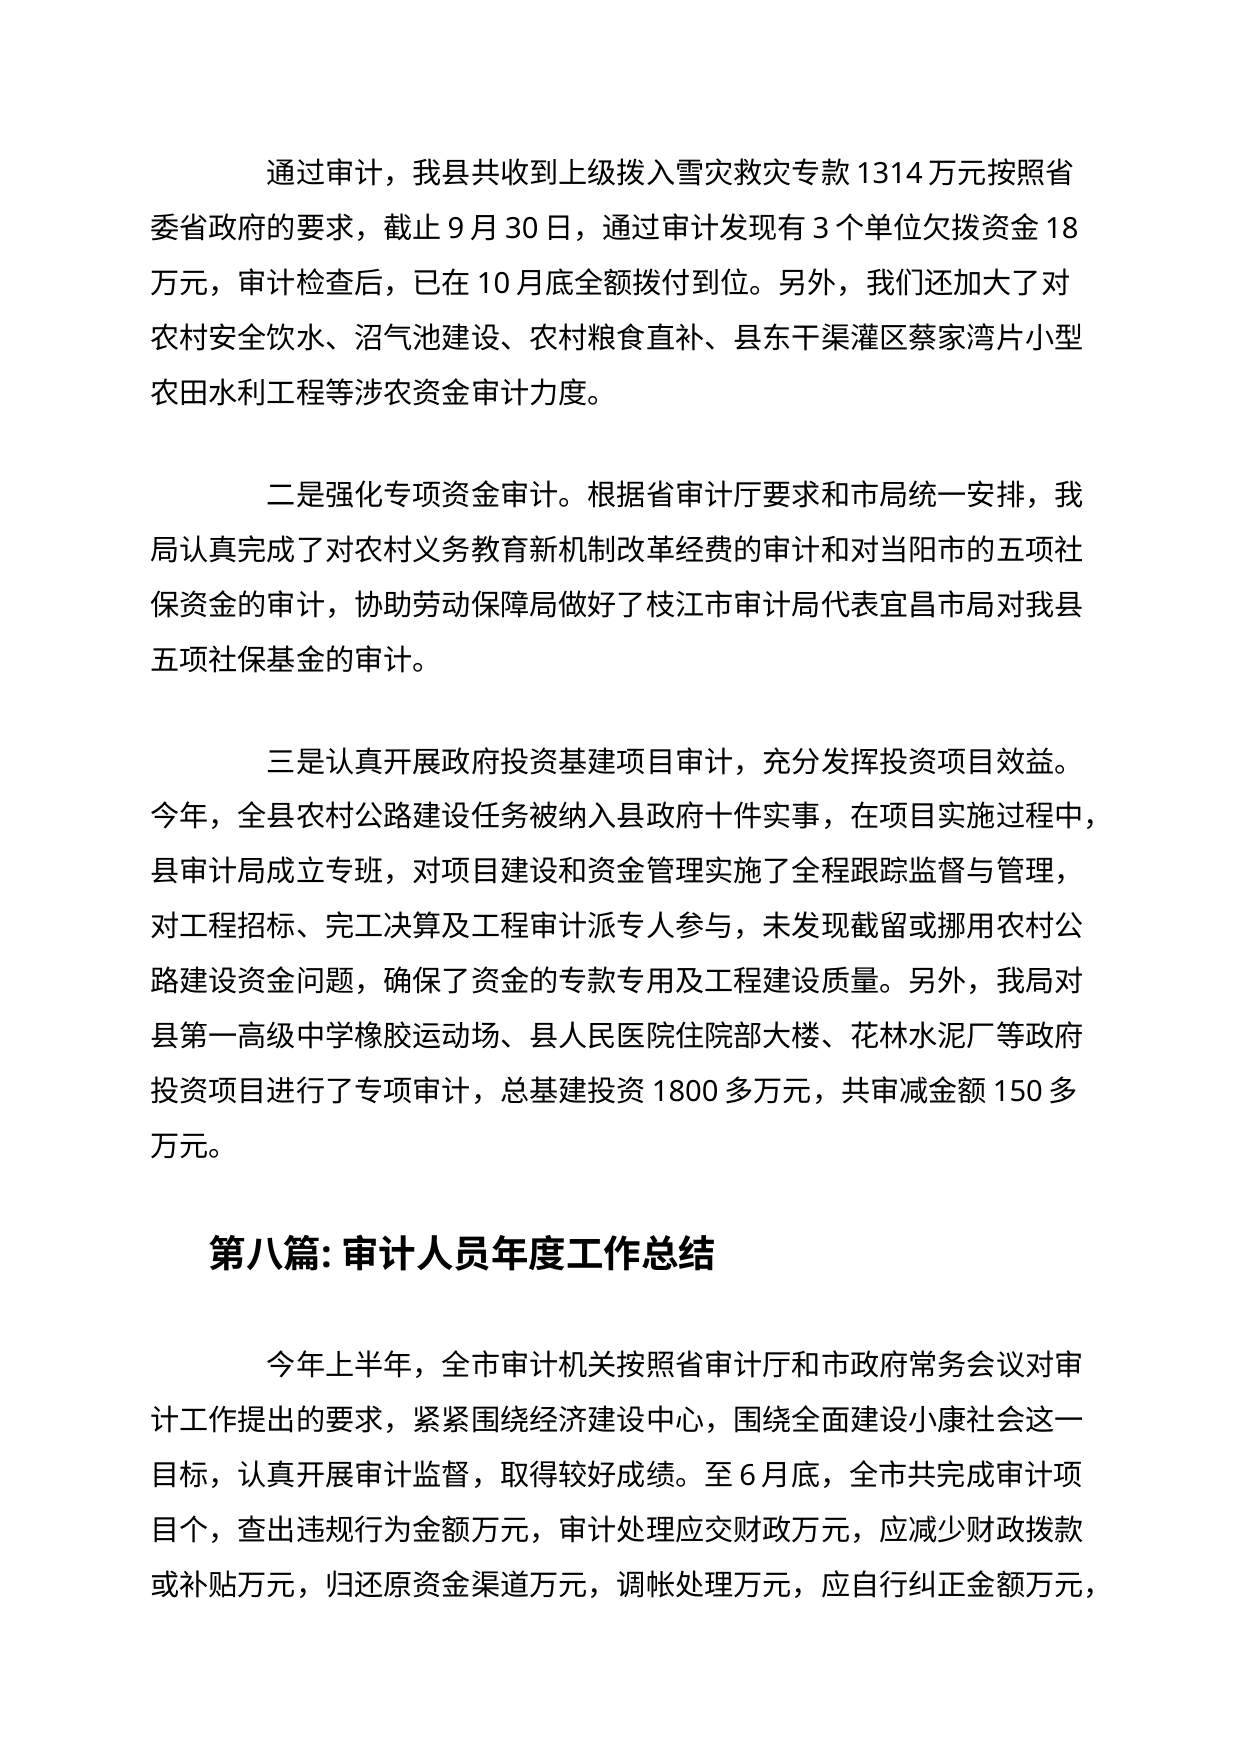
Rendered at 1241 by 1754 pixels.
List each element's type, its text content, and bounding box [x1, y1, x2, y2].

text 通过审计，我县共收到上级拨入雪灾救灾专款1314万元按照省委省政府的要求，截止9月30日，通过审计发现有3个单位欠拨资金18万元，审计检查后，已在10月底全额拨付到位。另外，我们还加大了对农村安全饮水、沼气池建设、农村粮食直补、县东干渠灌区蔡家湾片小型农田水利工程等涉农资金审计力度。 [150, 150, 1090, 412]
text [150, 1342, 1090, 1604]
text 二是强化专项资金审计。根据省审计厅要求和市局统一安排，我局认真完成了对农村义务教育新机制改革经费的审计和对当阳市的五项社保资金的审计，协助劳动保障局做好了枝江市审计局代表宜昌市局对我县五项社保基金的审计。 [150, 472, 1090, 679]
text 第八篇: 审计人员年度工作总结 [150, 1224, 1090, 1279]
text 三是认真开展政府投资基建项目审计，充分发挥投资项目效益。今年，全县农村公路建设任务被纳入县政府十件实事，在项目实施过程中，县审计局成立专班，对项目建设和资金管理实施了全程跟踪监督与管理，对工程招标、完工决算及工程审计派专人参与，未发现截留或挪用农村公路建设资金问题，确保了资金的专款专用及工程建设质量。另外，我局对县第一高级中学橡胶运动场、县人民医院住院部大楼、花林水泥厂等政府投资项目进行了专项审计，总基建投资1800多万元，共审减金额150多万元。 [150, 738, 1090, 1165]
